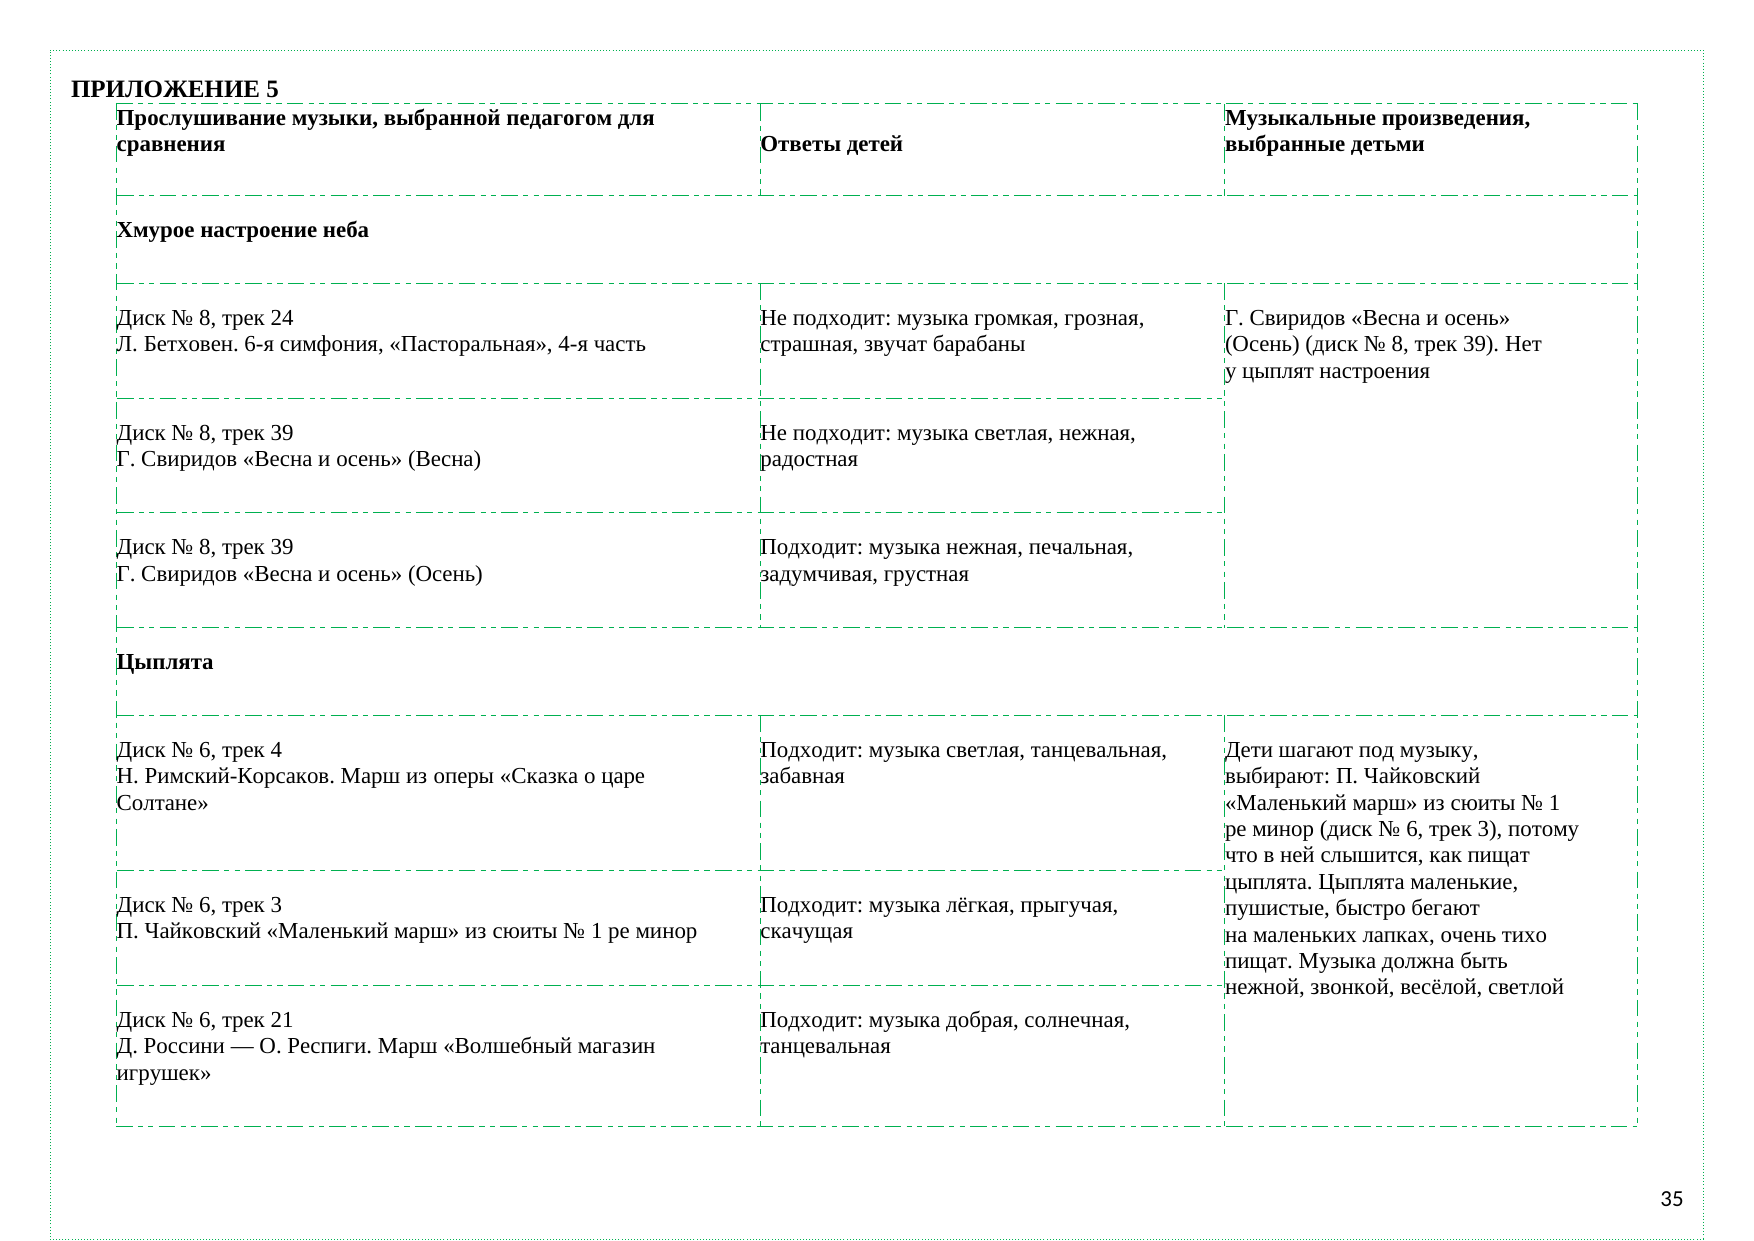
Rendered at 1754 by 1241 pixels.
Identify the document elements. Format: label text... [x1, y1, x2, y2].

table_cell Подходит: музыка светлая, танцевальная, забавная [760, 715, 1225, 870]
table_cell Диск № 6, трек 21 Д. Россини — О. Респиги. Марш «Волшебный магазин игрушек» [116, 985, 760, 1126]
table_cell Подходит: музыка лёгкая, прыгучая, скачущая [760, 870, 1225, 985]
table_cell Не подходит: музыка светлая, нежная, радостная [760, 398, 1225, 512]
table_cell Диск № 6, трек 4 Н. Римский-Корсаков. Марш из оперы «Сказка о царе Солтане» [116, 715, 760, 870]
table_cell Диск № 8, трек 24 Л. Бетховен. 6-я симфония, «Пасторальная», 4-я часть [116, 283, 760, 398]
table_header Ответы детей [760, 103, 1225, 195]
table_cell Г. Свиридов «Весна и осень» (Осень) (диск № 8, трек 39). Нет у цыплят настроения [1225, 283, 1637, 627]
table_cell Диск № 8, трек 39 Г. Свиридов «Весна и осень» (Осень) [116, 512, 760, 627]
table_cell Цыплята [116, 627, 1637, 715]
table_header Прослушивание музыки, выбранной педагогом для сравнения [116, 103, 760, 195]
table_cell Диск № 8, трек 39 Г. Свиридов «Весна и осень» (Весна) [116, 398, 760, 512]
table_header Музыкальные произведения, выбранные детьми [1225, 103, 1637, 195]
text ПРИЛОЖЕНИЕ 5 [71, 59, 1683, 103]
table_cell Подходит: музыка добрая, солнечная, танцевальная [760, 985, 1225, 1126]
table_cell Диск № 6, трек 3 П. Чайковский «Маленький марш» из сюиты № 1 ре минор [116, 870, 760, 985]
table_cell Не подходит: музыка громкая, грозная, страшная, звучат барабаны [760, 283, 1225, 398]
table_cell Подходит: музыка нежная, печальная, задумчивая, грустная [760, 512, 1225, 627]
table_cell Дети шагают под музыку, выбирают: П. Чайковский «Маленький марш» из сюиты № 1 ре минор (диск № 6, трек 3), потому что в ней слышится, как пищат цыплята. Цыплята маленькие, пушистые, быстро бегают на маленьких лапках, очень тихо пищат. Музыка должна быть нежной, звонкой, весёлой, светлой [1225, 715, 1637, 1126]
table_cell Хмурое настроение неба [116, 195, 1637, 283]
